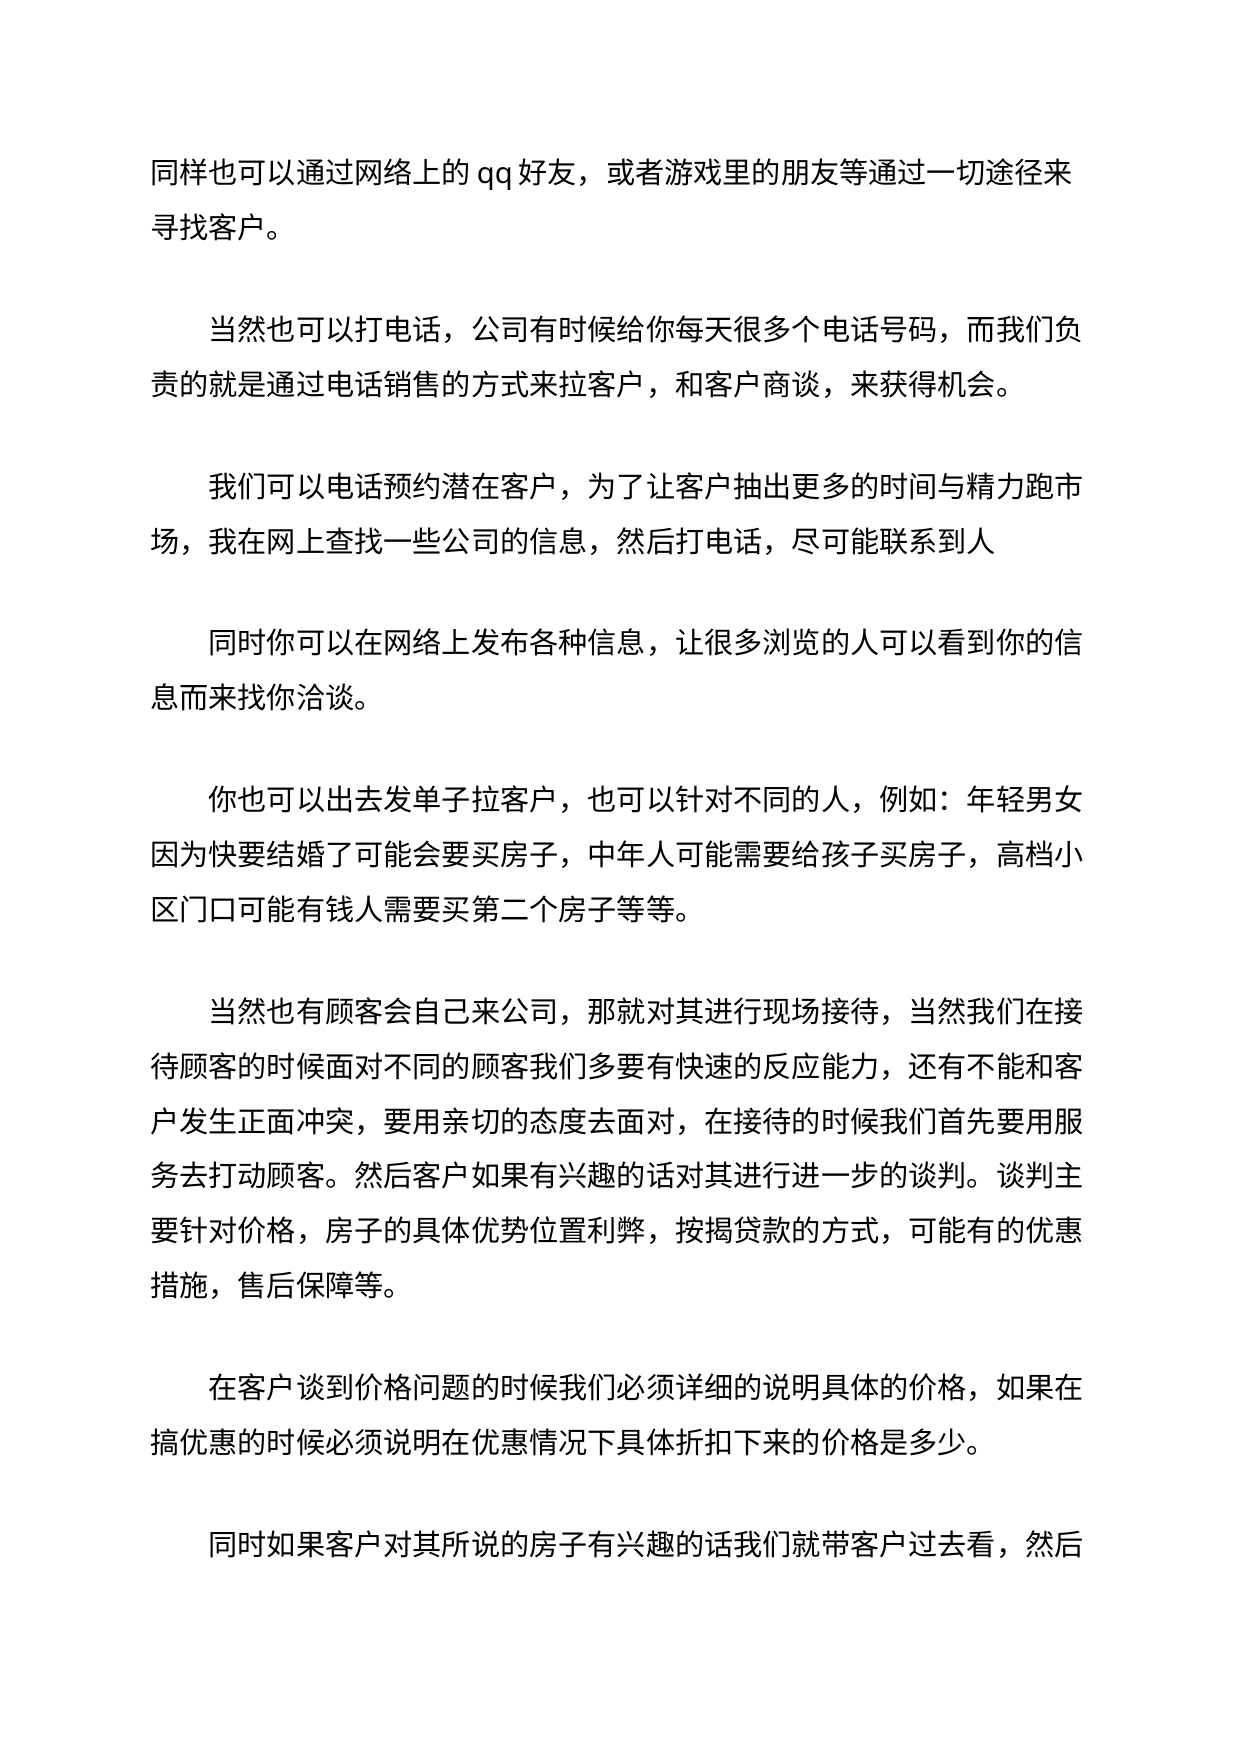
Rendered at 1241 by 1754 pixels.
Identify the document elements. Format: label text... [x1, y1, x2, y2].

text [150, 1521, 1090, 1563]
text 当然也有顾客会自己来公司，那就对其进行现场接待，当然我们在接待顾客的时候面对不同的顾客我们多要有快速的反应能力，还有不能和客户发生正面冲突，要用亲切的态度去面对，在接待的时候我们首先要用服务去打动顾客。然后客户如果有兴趣的话对其进行进一步的谈判。谈判主要针对价格，房子的具体优势位置利弊，按揭贷款的方式，可能有的优惠措施，售后保障等。 [150, 988, 1090, 1305]
text 在客户谈到价格问题的时候我们必须详细的说明具体的价格，如果在搞优惠的时候必须说明在优惠情况下具体折扣下来的价格是多少。 [150, 1364, 1090, 1462]
text 同时你可以在网络上发布各种信息，让很多浏览的人可以看到你的信息而来找你洽谈。 [150, 620, 1090, 717]
text 你也可以出去发单子拉客户，也可以针对不同的人，例如：年轻男女因为快要结婚了可能会要买房子，中年人可能需要给孩子买房子，高档小区门口可能有钱人需要买第二个房子等等。 [150, 777, 1090, 929]
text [150, 150, 1090, 247]
text 我们可以电话预约潜在客户，为了让客户抽出更多的时间与精力跑市场，我在网上查找一些公司的信息，然后打电话，尽可能联系到人 [150, 463, 1090, 561]
text 当然也可以打电话，公司有时候给你每天很多个电话号码，而我们负责的就是通过电话销售的方式来拉客户，和客户商谈，来获得机会。 [150, 307, 1090, 404]
